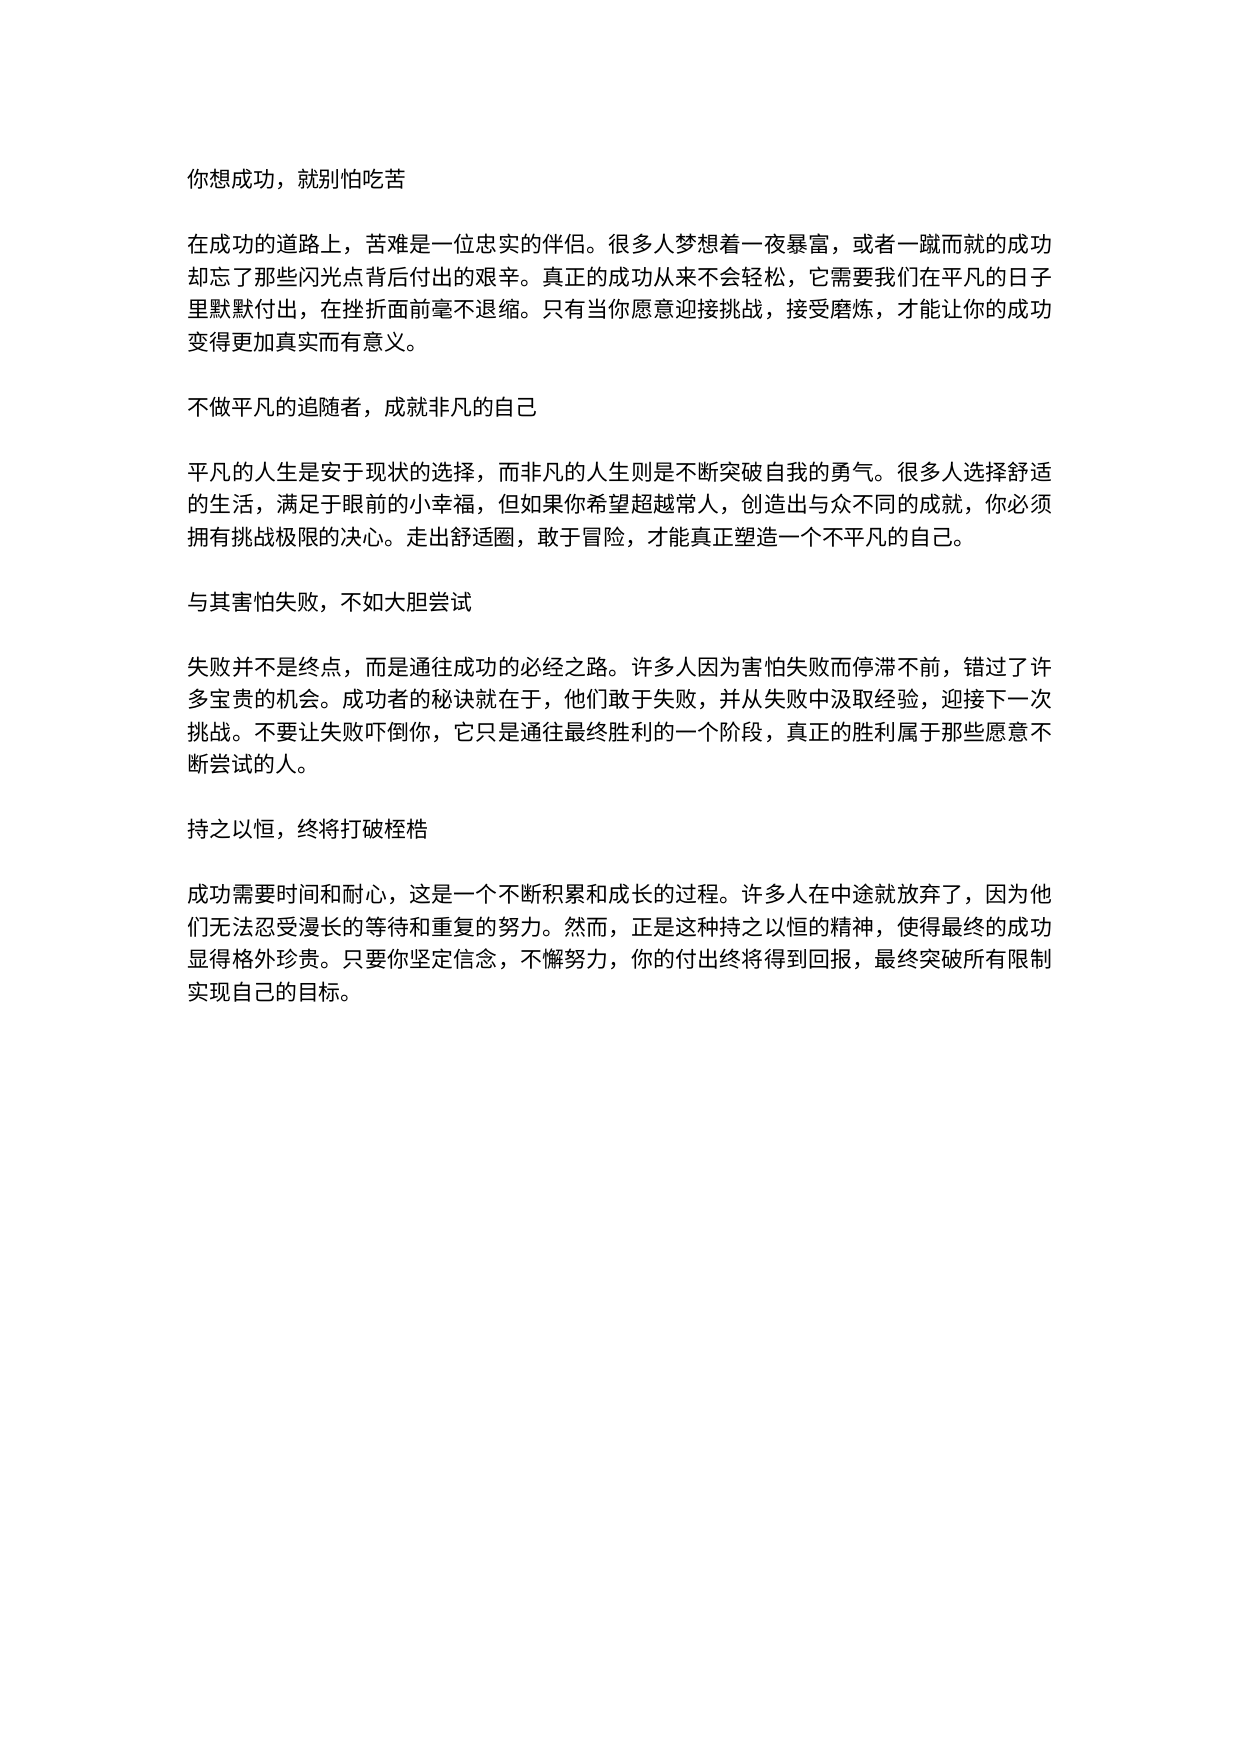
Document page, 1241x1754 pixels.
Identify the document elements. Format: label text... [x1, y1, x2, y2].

text 你想成功，就别怕吃苦 [187, 162, 1053, 194]
text 在成功的道路上，苦难是一位忠实的伴侣。很多人梦想着一夜暴富，或者一蹴而就的成功，却忘了那些闪光点背后付出的艰辛。真正的成功从来不会轻松，它需要我们在平凡的日子里默默付出，在挫折面前毫不退缩。只有当你愿意迎接挑战，接受磨炼，才能让你的成功变得更加真实而有意义。 [187, 227, 1053, 357]
text 平凡的人生是安于现状的选择，而非凡的人生则是不断突破自我的勇气。很多人选择舒适的生活，满足于眼前的小幸福，但如果你希望超越常人，创造出与众不同的成就，你必须拥有挑战极限的决心。走出舒适圈，敢于冒险，才能真正塑造一个不平凡的自己。 [187, 454, 1053, 552]
text 失败并不是终点，而是通往成功的必经之路。许多人因为害怕失败而停滞不前，错过了许多宝贵的机会。成功者的秘诀就在于，他们敢于失败，并从失败中汲取经验，迎接下一次挑战。不要让失败吓倒你，它只是通往最终胜利的一个阶段，真正的胜利属于那些愿意不断尝试的人。 [187, 649, 1053, 779]
text 成功需要时间和耐心，这是一个不断积累和成长的过程。许多人在中途就放弃了，因为他们无法忍受漫长的等待和重复的努力。然而，正是这种持之以恒的精神，使得最终的成功显得格外珍贵。只要你坚定信念，不懈努力，你的付出终将得到回报，最终突破所有限制，实现自己的目标。 [187, 877, 1053, 1007]
text 不做平凡的追随者，成就非凡的自己 [187, 389, 1053, 422]
text 与其害怕失败，不如大胆尝试 [187, 584, 1053, 617]
text 持之以恒，终将打破桎梏 [187, 812, 1053, 844]
